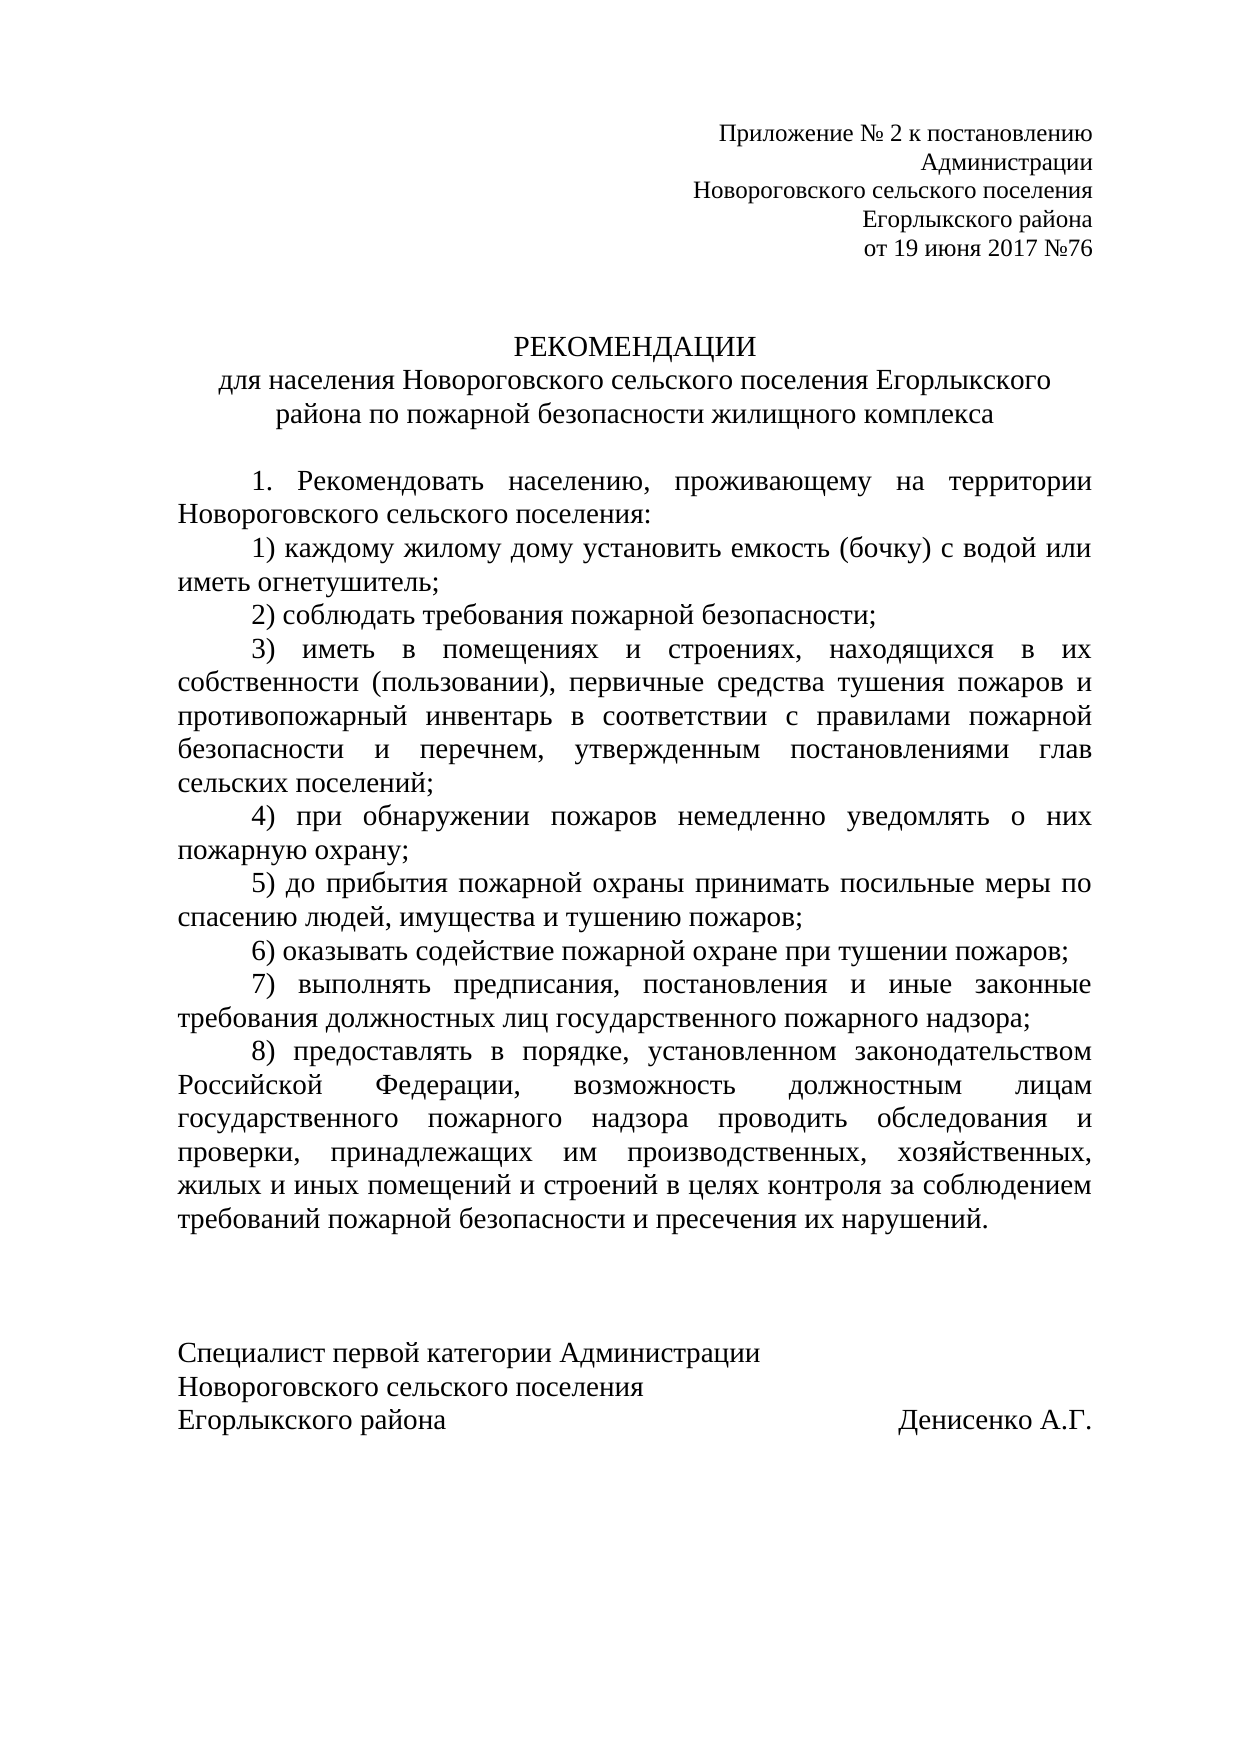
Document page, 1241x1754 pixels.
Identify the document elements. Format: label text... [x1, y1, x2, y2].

text 3) иметь в помещениях и строениях, находящихся в их собственности (пользовании), первичные средства тушения пожаров и противопожарный инвентарь в соответствии с правилами пожарной безопасности и перечнем, утвержденным постановлениями глав сельских поселений; [177, 631, 1093, 798]
text 8) предоставлять в порядке, установленном законодательством Российской Федерации, возможность должностным лицам государственного пожарного надзора проводить обследования и проверки, принадлежащих им производственных, хозяйственных, жилых и иных помещений и строений в целях контроля за соблюдением требований пожарной безопасности и пресечения их нарушений. [177, 1033, 1093, 1234]
text для населения Новороговского сельского поселения Егорлыкского района по пожарной безопасности жилищного комплекса [177, 362, 1093, 429]
text Специалист первой категории Администрации [177, 1335, 1093, 1369]
text 6) оказывать содействие пожарной охране при тушении пожаров; [177, 933, 1093, 966]
text РЕКОМЕНДАЦИИ [177, 329, 1093, 362]
text 1) каждому жилому дому установить емкость (бочку) с водой или иметь огнетушитель; [177, 530, 1093, 597]
text 4) при обнаружении пожаров немедленно уведомлять о них пожарную охрану; [177, 798, 1093, 866]
text 7) выполнять предписания, постановления и иные законные требования должностных лиц государственного пожарного надзора; [177, 966, 1093, 1033]
text Егорлыкского района Денисенко А.Г. [177, 1402, 1093, 1436]
text 5) до прибытия пожарной охраны принимать посильные меры по спасению людей, имущества и тушению пожаров; [177, 866, 1093, 933]
text Новороговского сельского поселения [177, 176, 1093, 204]
text Егорлыкского района [177, 204, 1093, 233]
text Приложение № 2 к постановлению Администрации [177, 118, 1093, 176]
text Новороговского сельского поселения [177, 1369, 1093, 1402]
text 1. Рекомендовать населению, проживающему на территории Новороговского сельского поселения: [177, 463, 1093, 530]
text от 19 июня 2017 №76 [177, 233, 1093, 262]
text 2) соблюдать требования пожарной безопасности; [177, 597, 1093, 631]
